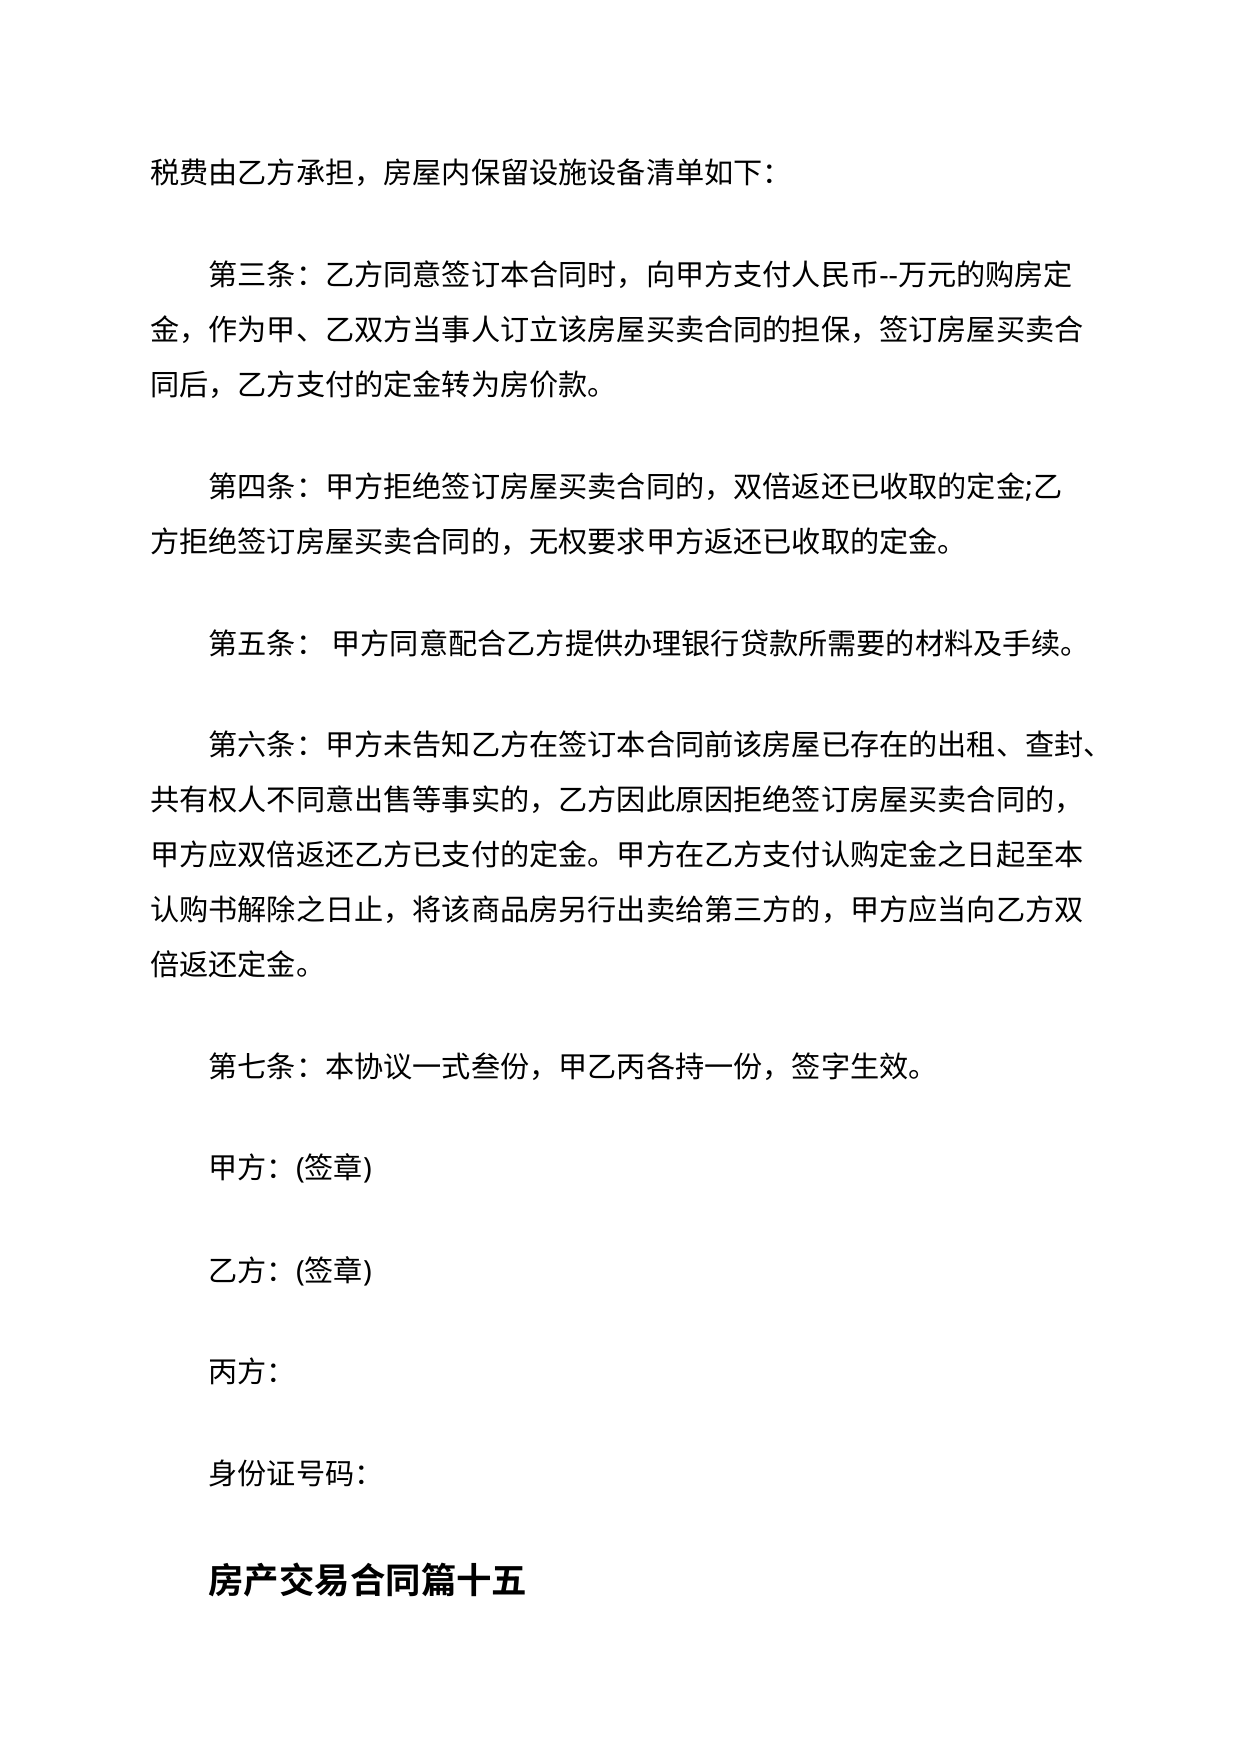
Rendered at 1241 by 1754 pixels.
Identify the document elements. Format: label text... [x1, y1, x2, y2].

text 第六条：甲方未告知乙方在签订本合同前该房屋已存在的出租、查封、共有权人不同意出售等事实的，乙方因此原因拒绝签订房屋买卖合同的，甲方应双倍返还乙方已支付的定金。甲方在乙方支付认购定金之日起至本认购书解除之日止，将该商品房另行出卖给第三方的，甲方应当向乙方双倍返还定金。 [150, 722, 1090, 984]
text 丙方： [150, 1349, 1090, 1391]
text 身份证号码： [150, 1451, 1090, 1493]
text 第三条：乙方同意签订本合同时，向甲方支付人民币--万元的购房定金，作为甲、乙双方当事人订立该房屋买卖合同的担保，签订房屋买卖合同后，乙方支付的定金转为房价款。 [150, 252, 1090, 404]
text 第五条： 甲方同意配合乙方提供办理银行贷款所需要的材料及手续。 [150, 620, 1090, 662]
text 甲方：(签章) [150, 1145, 1090, 1187]
text 第七条：本协议一式叁份，甲乙丙各持一份，签字生效。 [150, 1043, 1090, 1086]
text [150, 150, 1090, 192]
text 房产交易合同篇十五 [150, 1553, 1090, 1604]
text 第四条：甲方拒绝签订房屋买卖合同的，双倍返还已收取的定金;乙方拒绝签订房屋买卖合同的，无权要求甲方返还已收取的定金。 [150, 463, 1090, 561]
text 乙方：(签章) [150, 1247, 1090, 1289]
